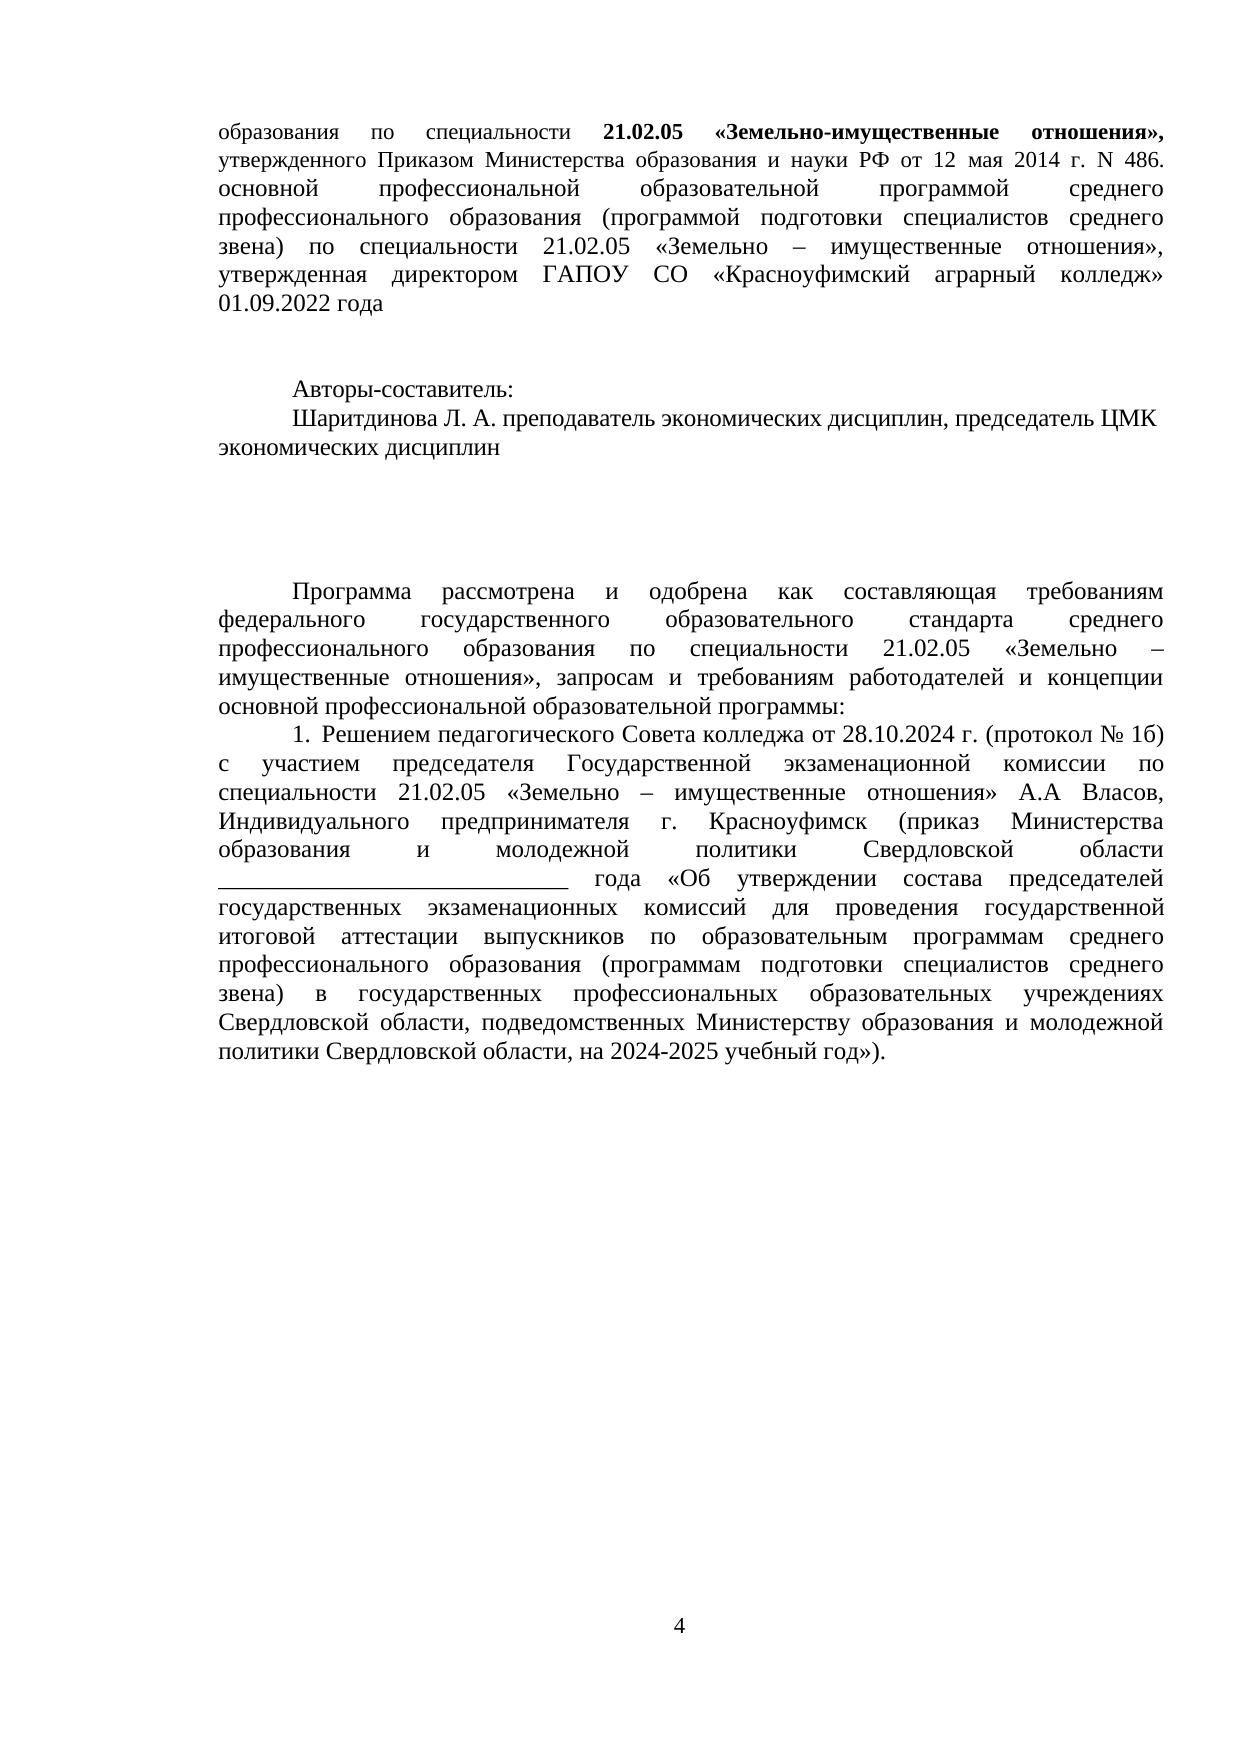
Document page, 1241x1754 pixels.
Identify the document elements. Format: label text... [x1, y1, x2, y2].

list Решением педагогического Совета колледжа от 28.10.2024 г. (протокол № 1б) с участием председателя Государственной экзаменационной комиссии по специальности 21.02.05 «Земельно – имущественные отношения» А.А Власов, Индивидуального предпринимателя г. Красноуфимск (приказ Министерства образования и молодежной политики Свердловской области ____________________________ года «Об утверждении состава председателей государственных экзаменационных комиссий для проведения государственной итоговой аттестации выпускников по образовательным программам среднего профессионального образования (программам подготовки специалистов среднего звена) в государственных профессиональных образовательных учреждениях Свердловской области, подведомственных Министерству образования и молодежной политики Свердловской области, на 2024-2025 учебный год»). [218, 719, 1164, 1064]
text Программа рассмотрена и одобрена как составляющая требованиям федерального государственного образовательного стандарта среднего профессионального образования по специальности 21.02.05 «Земельно – имущественные отношения», запросам и требованиям работодателей и концепции основной профессиональной образовательной программы: [218, 576, 1164, 719]
text Шаритдинова Л. А. преподаватель экономических дисциплин, председатель ЦМК экономических дисциплин [218, 403, 1164, 461]
text Авторы-составитель: [292, 374, 1181, 403]
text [218, 118, 1164, 317]
